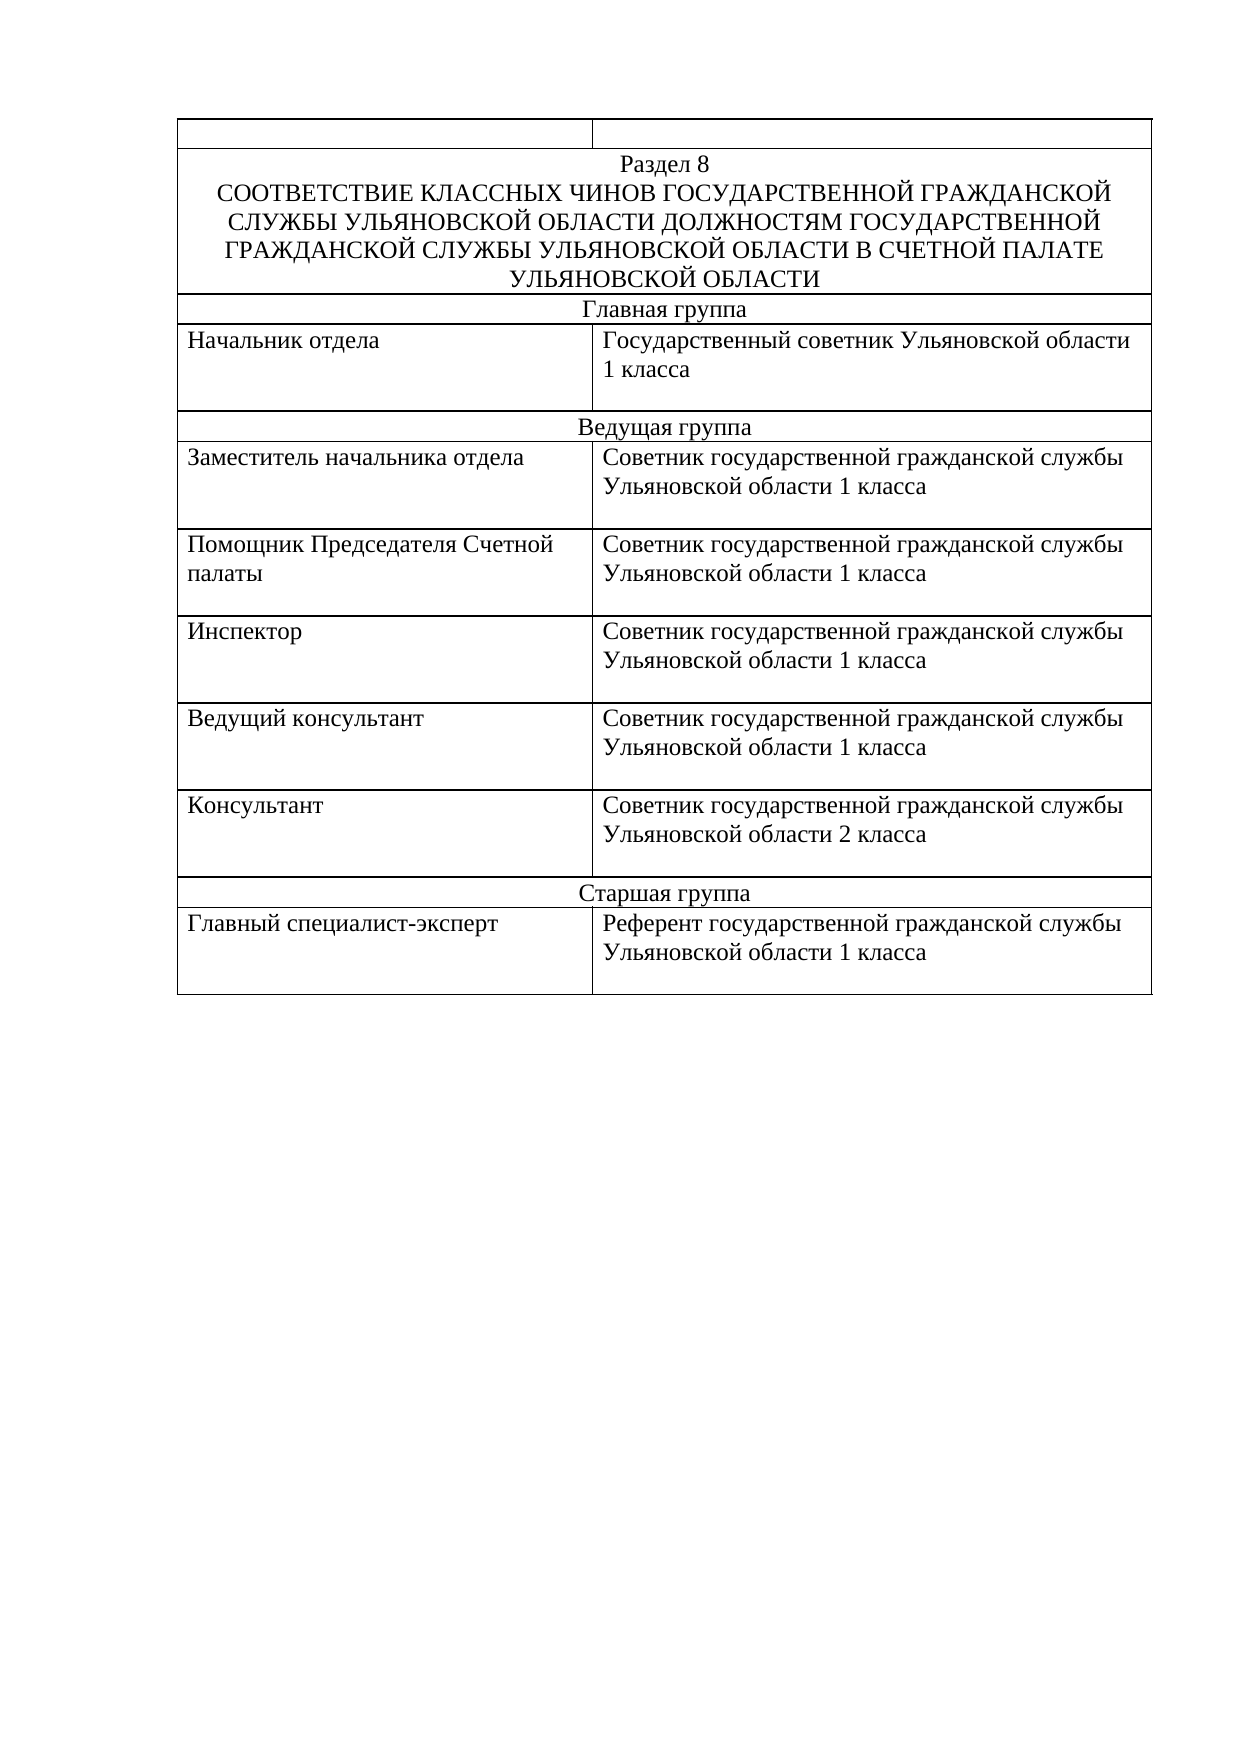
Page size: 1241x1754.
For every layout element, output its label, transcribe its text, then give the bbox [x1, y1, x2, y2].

table_cell Инспектор [178, 617, 592, 702]
table_cell Консультант [178, 791, 592, 876]
table_cell Раздел 8 СООТВЕТСТВИЕ КЛАССНЫХ ЧИНОВ ГОСУДАРСТВЕННОЙ ГРАЖДАНСКОЙ СЛУЖБЫ УЛЬЯНОВСКОЙ ОБЛАСТИ ДОЛЖНОСТЯМ ГОСУДАРСТВЕННОЙ ГРАЖДАНСКОЙ СЛУЖБЫ УЛЬЯНОВСКОЙ ОБЛАСТИ В СЧЕТНОЙ ПАЛАТЕ УЛЬЯНОВСКОЙ ОБЛАСТИ [178, 149, 1151, 293]
table_cell Старшая группа [178, 878, 1151, 906]
table_cell Советник государственной гражданской службы Ульяновской области 1 класса [593, 704, 1151, 789]
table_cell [593, 120, 1151, 148]
table_cell Советник государственной гражданской службы Ульяновской области 1 класса [593, 617, 1151, 702]
table_cell Советник государственной гражданской службы Ульяновской области 1 класса [593, 530, 1151, 615]
table_cell Государственный советник Ульяновской области 1 класса [593, 325, 1151, 410]
table_cell Советник государственной гражданской службы Ульяновской области 2 класса [593, 791, 1151, 876]
table_cell Главная группа [178, 295, 1151, 323]
table_cell Главный специалист-эксперт [178, 908, 592, 993]
table_cell Начальник отдела [178, 325, 592, 410]
table_cell Ведущая группа [178, 412, 1151, 441]
table_cell Референт государственной гражданской службы Ульяновской области 1 класса [593, 908, 1151, 993]
table_cell Советник государственной гражданской службы Ульяновской области 1 класса [593, 442, 1151, 528]
table_cell Заместитель начальника отдела [178, 442, 592, 528]
table_cell Ведущий консультант [178, 704, 592, 789]
table_cell Помощник Председателя Счетной палаты [178, 530, 592, 615]
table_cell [178, 120, 592, 148]
